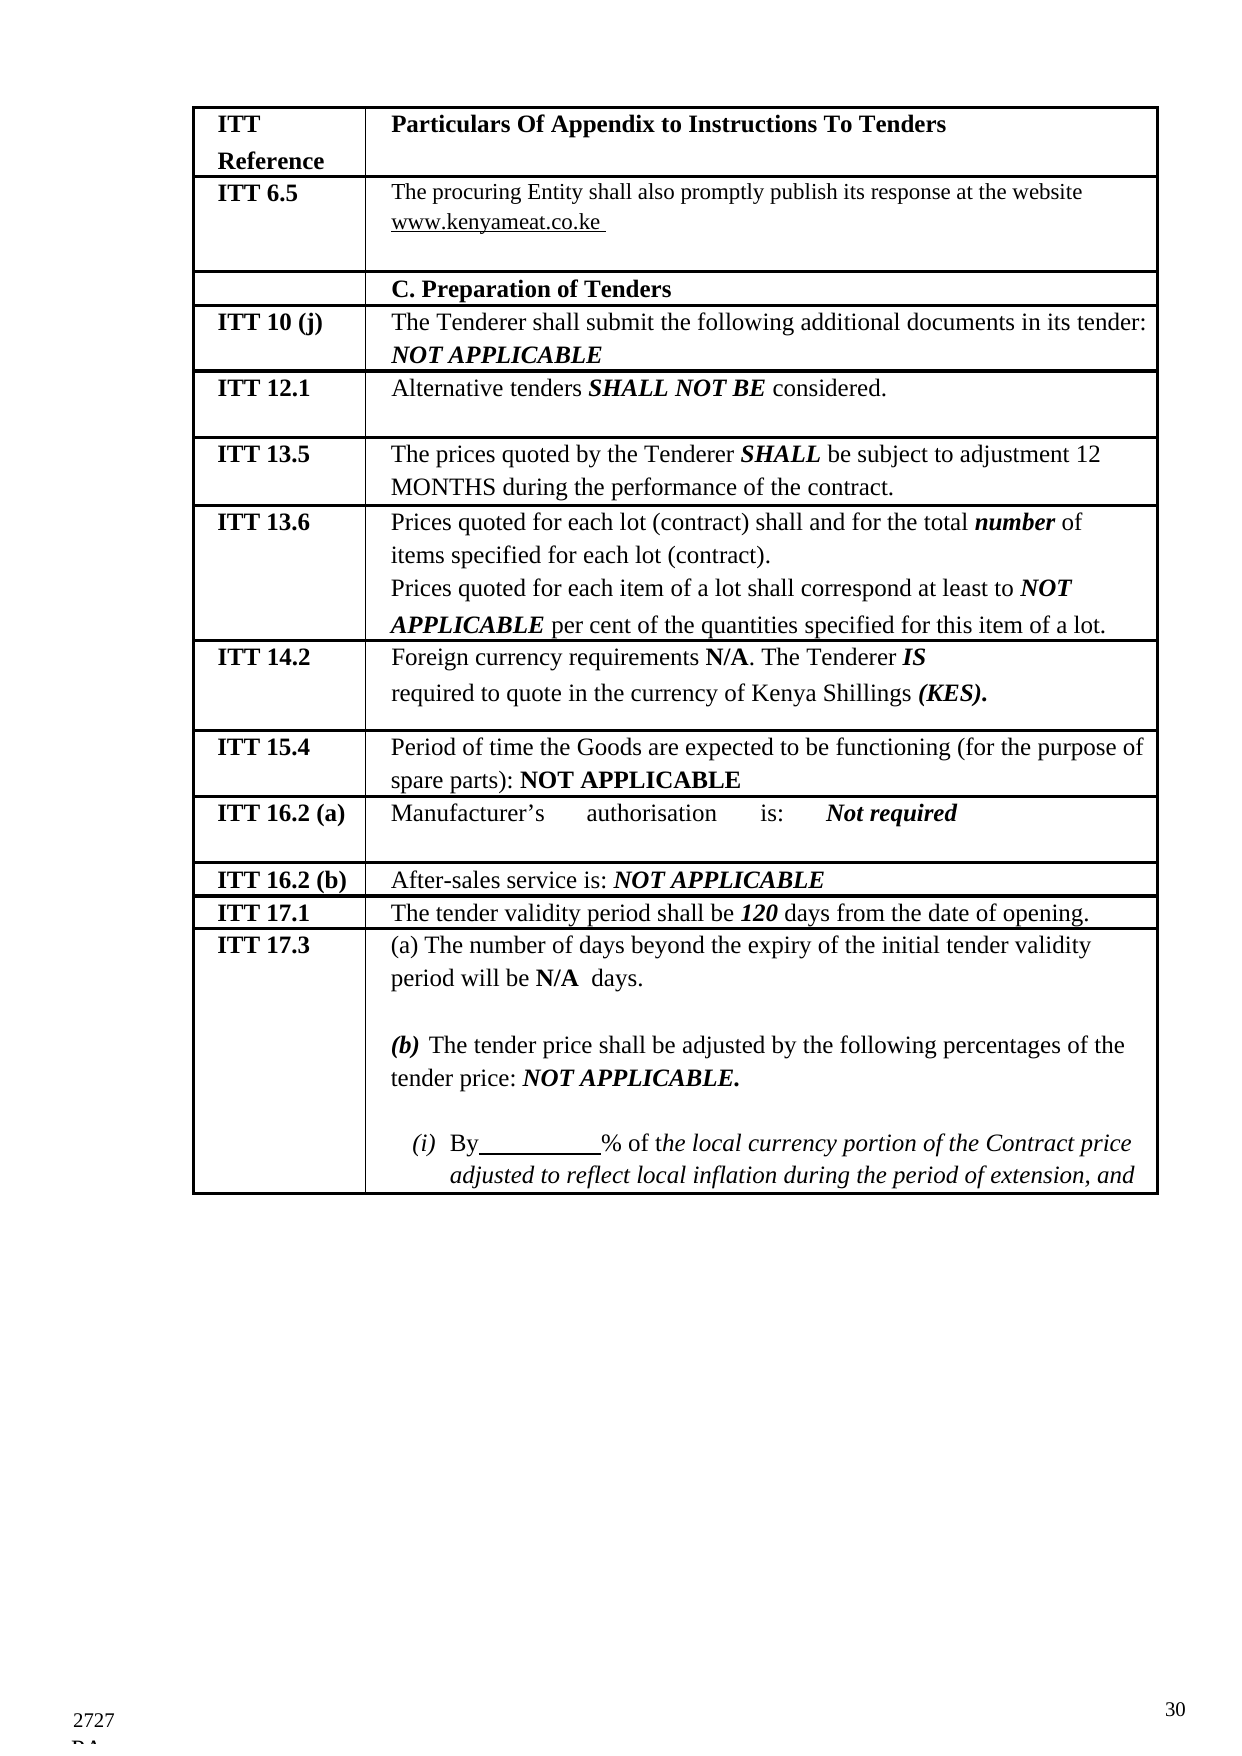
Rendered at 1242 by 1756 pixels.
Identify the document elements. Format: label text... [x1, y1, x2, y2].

table_cell Period of time the Goods are expected to be functioning (for the purpose of spare parts): NOT APPLICABLE [366, 732, 1156, 795]
table_cell After-sales service is: NOT APPLICABLE [366, 864, 1156, 894]
table_cell Manufacturer’s authorisation is: Not required [366, 798, 1156, 861]
table_cell ITT 10 (j) [195, 307, 365, 369]
table_cell The tender validity period shall be 120 days from the date of opening. [366, 898, 1156, 927]
table_cell Alternative tenders SHALL NOT BE considered. [366, 373, 1156, 436]
table_header Particulars Of Appendix to Instructions To Tenders [366, 109, 1156, 175]
table_cell ITT 16.2 (a) [195, 798, 365, 861]
table_cell ITT 6.5 [195, 178, 365, 270]
table_cell ITT 17.1 [195, 898, 365, 927]
table_cell The number of days beyond the expiry of the initial tender validity period will be N/A days. The tender price shall be adjusted by the following percentages of the tender price: NOT APPLICABLE. By % of the local currency portion of the Contract price adjusted to reflect local inflation during the period of extension, and [366, 930, 1156, 1192]
table_cell The procuring Entity shall also promptly publish its response at the website www.kenyameat.co.ke [366, 178, 1156, 270]
table_cell The Tenderer shall submit the following additional documents in its tender: NOT APPLICABLE [366, 307, 1156, 369]
table_cell ITT 12.1 [195, 373, 365, 436]
table_cell ITT 15.4 [195, 732, 365, 795]
table_cell C. Preparation of Tenders [366, 273, 1156, 303]
table_cell Foreign currency requirements N/A. The Tenderer IS required to quote in the currency of Kenya Shillings (KES). [366, 642, 1156, 729]
table_cell The prices quoted by the Tenderer SHALL be subject to adjustment 12 MONTHS during the performance of the contract. [366, 439, 1156, 504]
table_cell Prices quoted for each lot (contract) shall and for the total number of items specified for each lot (contract). Prices quoted for each item of a lot shall correspond at least to NOT APPLICABLE per cent of the quantities specified for this item of a lot. [366, 507, 1156, 638]
table_cell ITT 13.6 [195, 507, 365, 638]
table_header ITT Reference [195, 109, 365, 175]
table_cell ITT 14.2 [195, 642, 365, 729]
table_cell ITT 17.3 [195, 930, 365, 1192]
table_cell ITT 13.5 [195, 439, 365, 504]
table_cell [195, 273, 365, 303]
table_cell ITT 16.2 (b) [195, 864, 365, 894]
